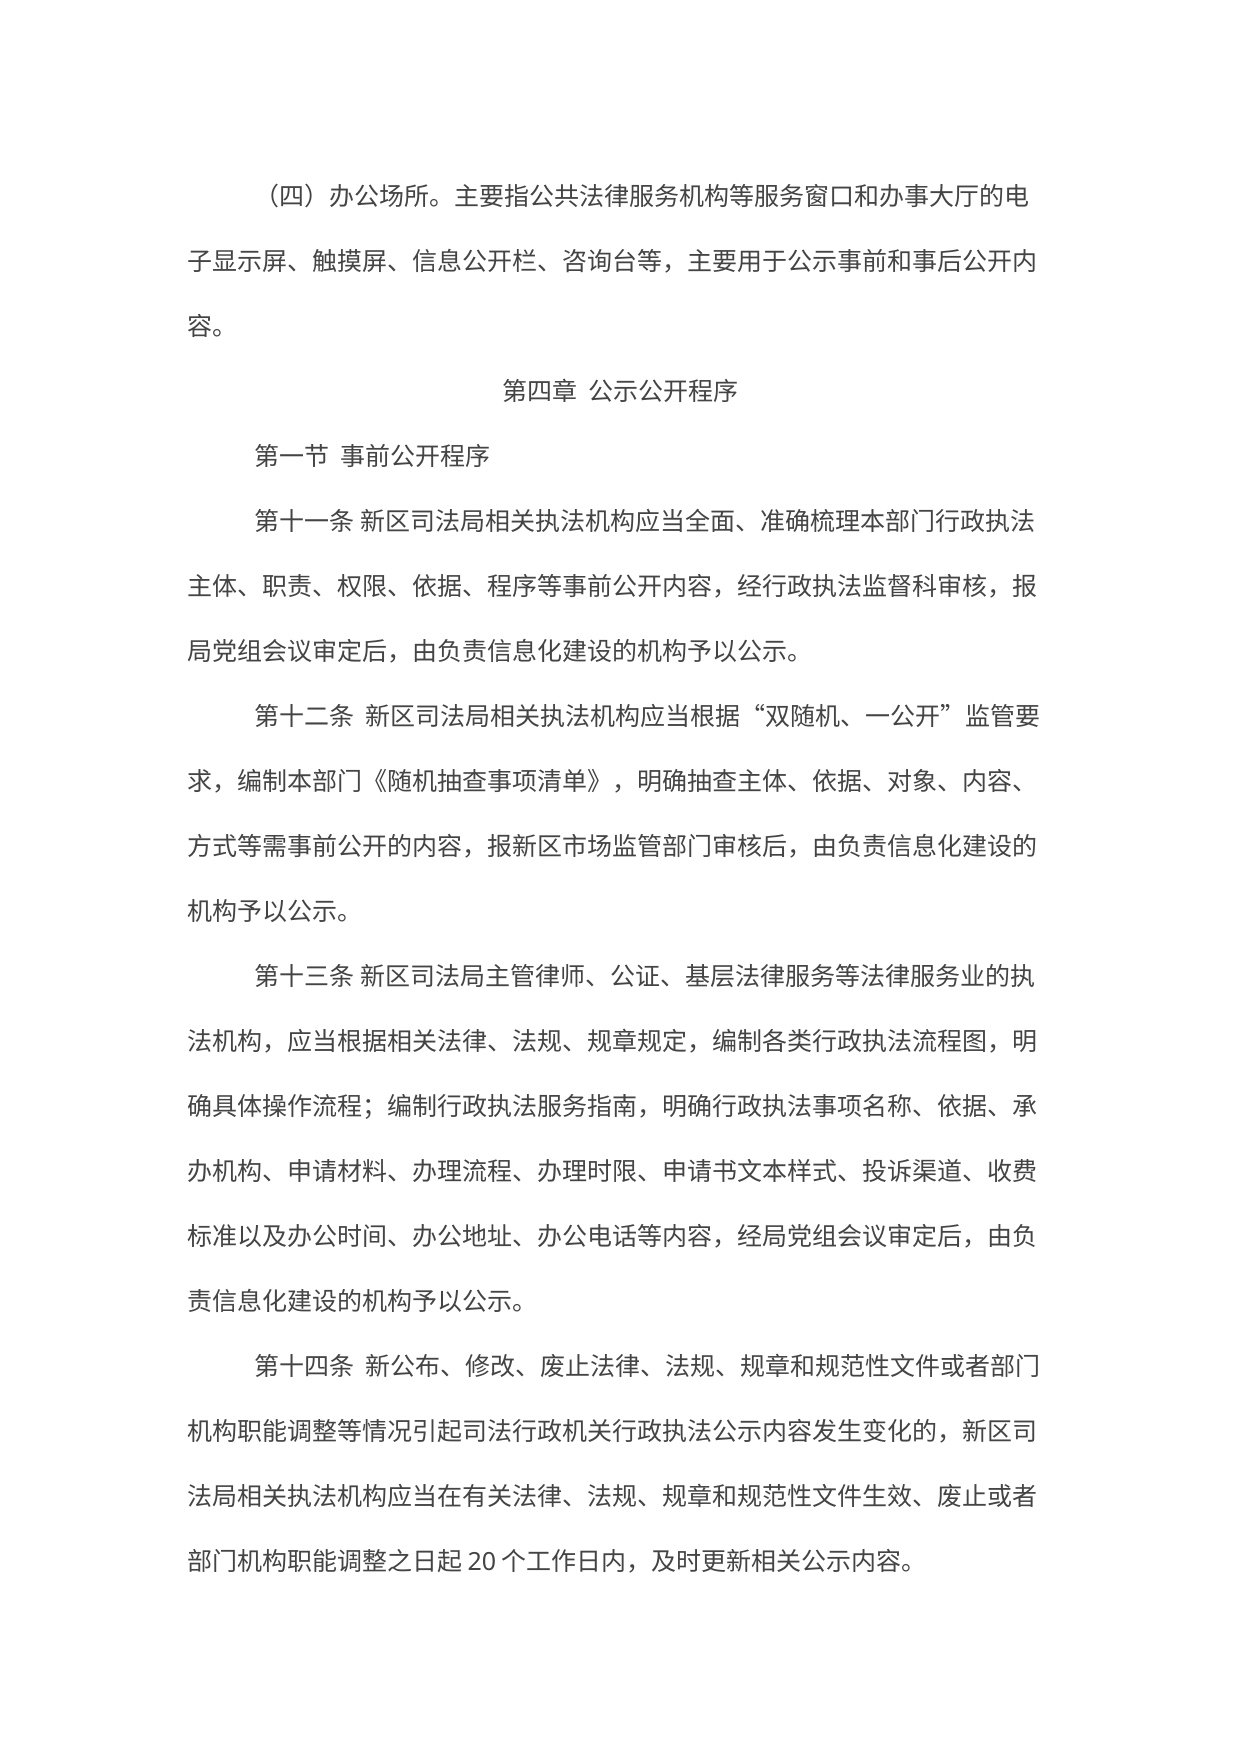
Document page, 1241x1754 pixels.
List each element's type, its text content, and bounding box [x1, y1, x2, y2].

text 第十一条 新区司法局相关执法机构应当全面、准确梳理本部门行政执法主体、职责、权限、依据、程序等事前公开内容，经行政执法监督科审核，报局党组会议审定后，由负责信息化建设的机构予以公示。 [187, 487, 1053, 682]
text 第一节 事前公开程序 [187, 422, 1053, 487]
text 第十四条 新公布、修改、废止法律、法规、规章和规范性文件或者部门机构职能调整等情况引起司法行政机关行政执法公示内容发生变化的，新区司法局相关执法机构应当在有关法律、法规、规章和规范性文件生效、废止或者部门机构职能调整之日起20个工作日内，及时更新相关公示内容。 [187, 1332, 1053, 1592]
text 第十三条 新区司法局主管律师、公证、基层法律服务等法律服务业的执法机构，应当根据相关法律、法规、规章规定，编制各类行政执法流程图，明确具体操作流程；编制行政执法服务指南，明确行政执法事项名称、依据、承办机构、申请材料、办理流程、办理时限、申请书文本样式、投诉渠道、收费标准以及办公时间、办公地址、办公电话等内容，经局党组会议审定后，由负责信息化建设的机构予以公示。 [187, 942, 1053, 1332]
text 第四章 公示公开程序 [187, 357, 1053, 422]
text 第十二条 新区司法局相关执法机构应当根据“双随机、一公开”监管要求，编制本部门《随机抽查事项清单》，明确抽查主体、依据、对象、内容、方式等需事前公开的内容，报新区市场监管部门审核后，由负责信息化建设的机构予以公示。 [187, 682, 1053, 942]
text （四）办公场所。主要指公共法律服务机构等服务窗口和办事大厅的电子显示屏、触摸屏、信息公开栏、咨询台等，主要用于公示事前和事后公开内容。 [187, 162, 1053, 357]
